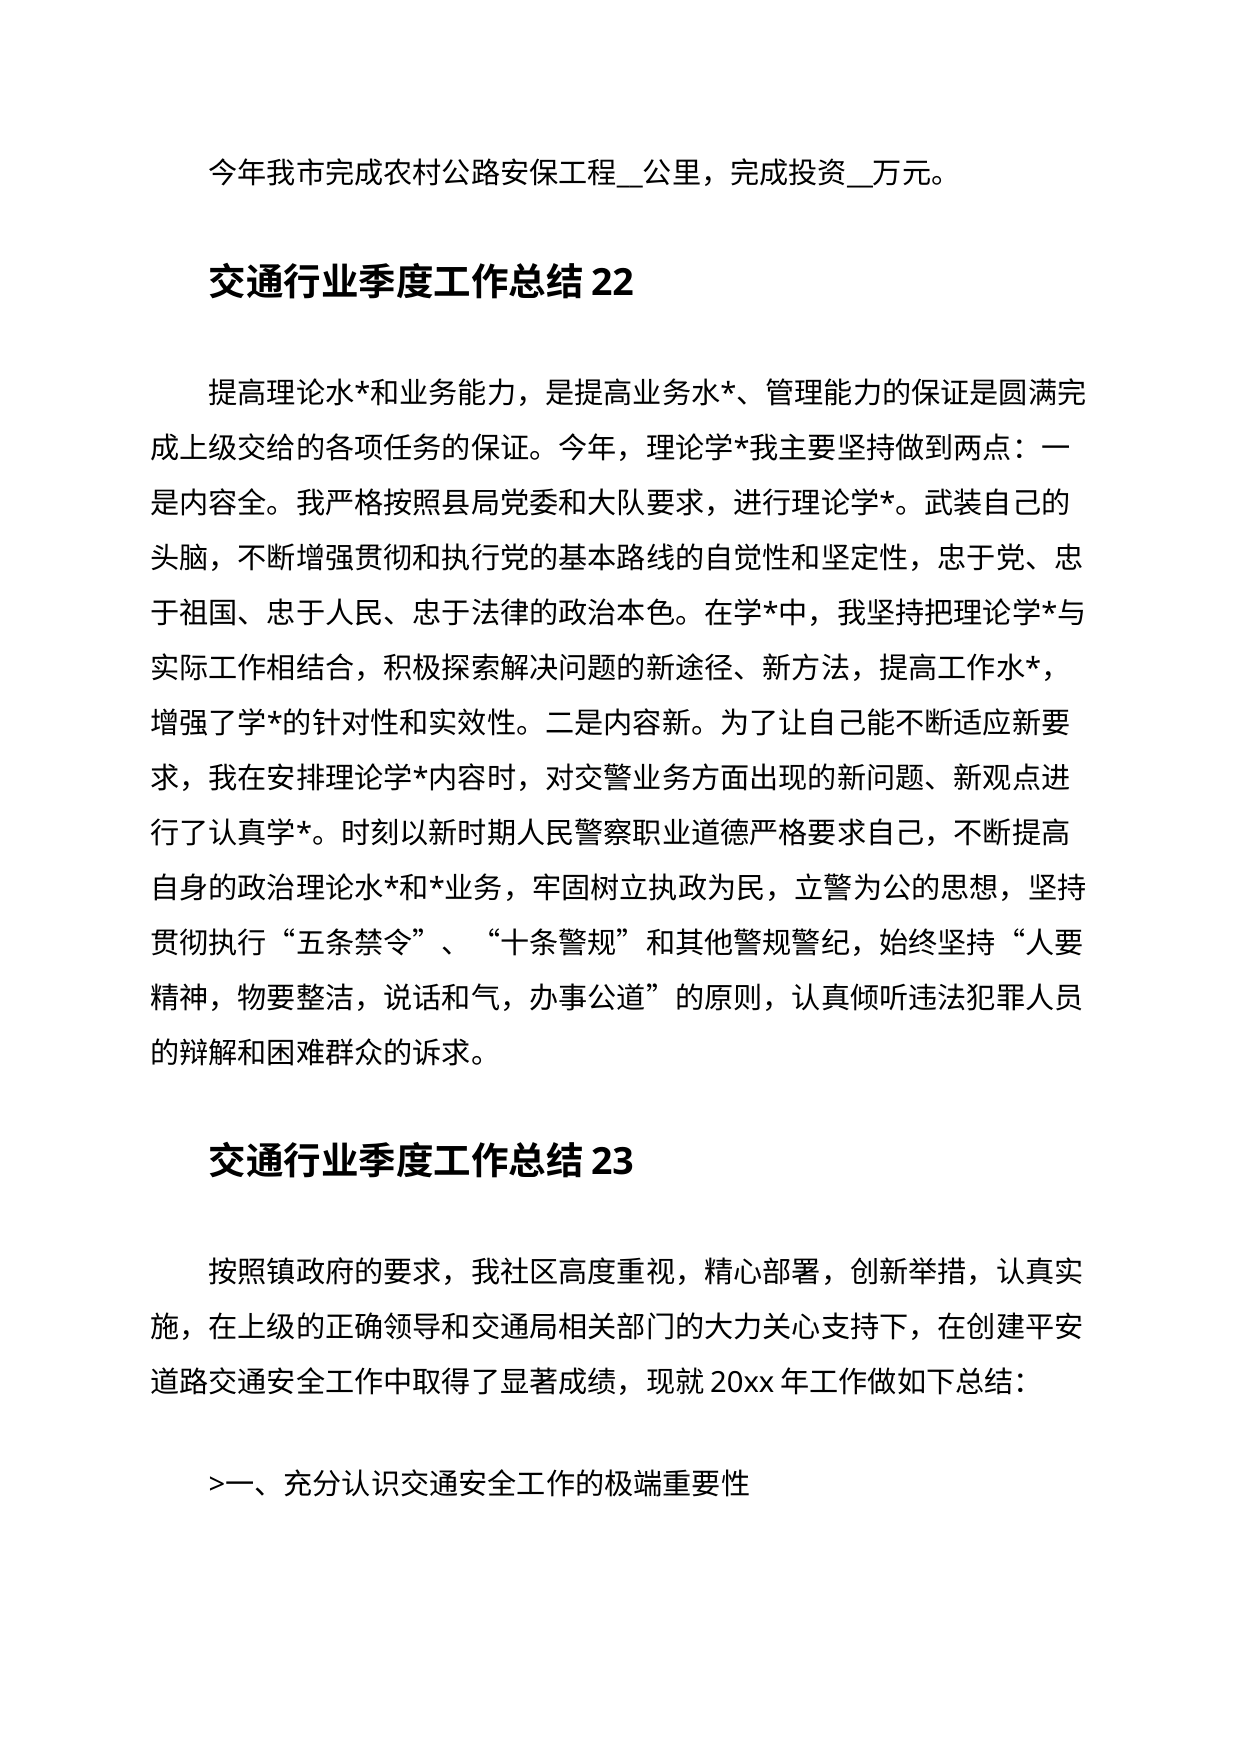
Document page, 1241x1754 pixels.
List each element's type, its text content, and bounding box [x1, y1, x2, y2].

text 交通行业季度工作总结23 [150, 1131, 1090, 1186]
text 按照镇政府的要求，我社区高度重视，精心部署，创新举措，认真实施，在上级的正确领导和交通局相关部门的大力关心支持下，在创建平安道路交通安全工作中取得了显著成绩，现就20xx年工作做如下总结： [150, 1249, 1090, 1401]
text 提高理论水*和业务能力，是提高业务水*、管理能力的保证是圆满完成上级交给的各项任务的保证。今年，理论学*我主要坚持做到两点：一是内容全。我严格按照县局党委和大队要求，进行理论学*。武装自己的头脑，不断增强贯彻和执行党的基本路线的自觉性和坚定性，忠于党、忠于祖国、忠于人民、忠于法律的政治本色。在学*中，我坚持把理论学*与实际工作相结合，积极探索解决问题的新途径、新方法，提高工作水*，增强了学*的针对性和实效性。二是内容新。为了让自己能不断适应新要求，我在安排理论学*内容时，对交警业务方面出现的新问题、新观点进行了认真学*。时刻以新时期人民警察职业道德严格要求自己，不断提高自身的政治理论水*和*业务，牢固树立执政为民，立警为公的思想，坚持贯彻执行“五条禁令”、“十条警规”和其他警规警纪，始终坚持“人要精神，物要整洁，说话和气，办事公道”的原则，认真倾听违法犯罪人员的辩解和困难群众的诉求。 [150, 369, 1090, 1072]
text 交通行业季度工作总结22 [150, 252, 1090, 306]
text >一、充分认识交通安全工作的极端重要性 [150, 1460, 1090, 1503]
text 今年我市完成农村公路安保工程__公里，完成投资__万元。 [150, 150, 1090, 192]
